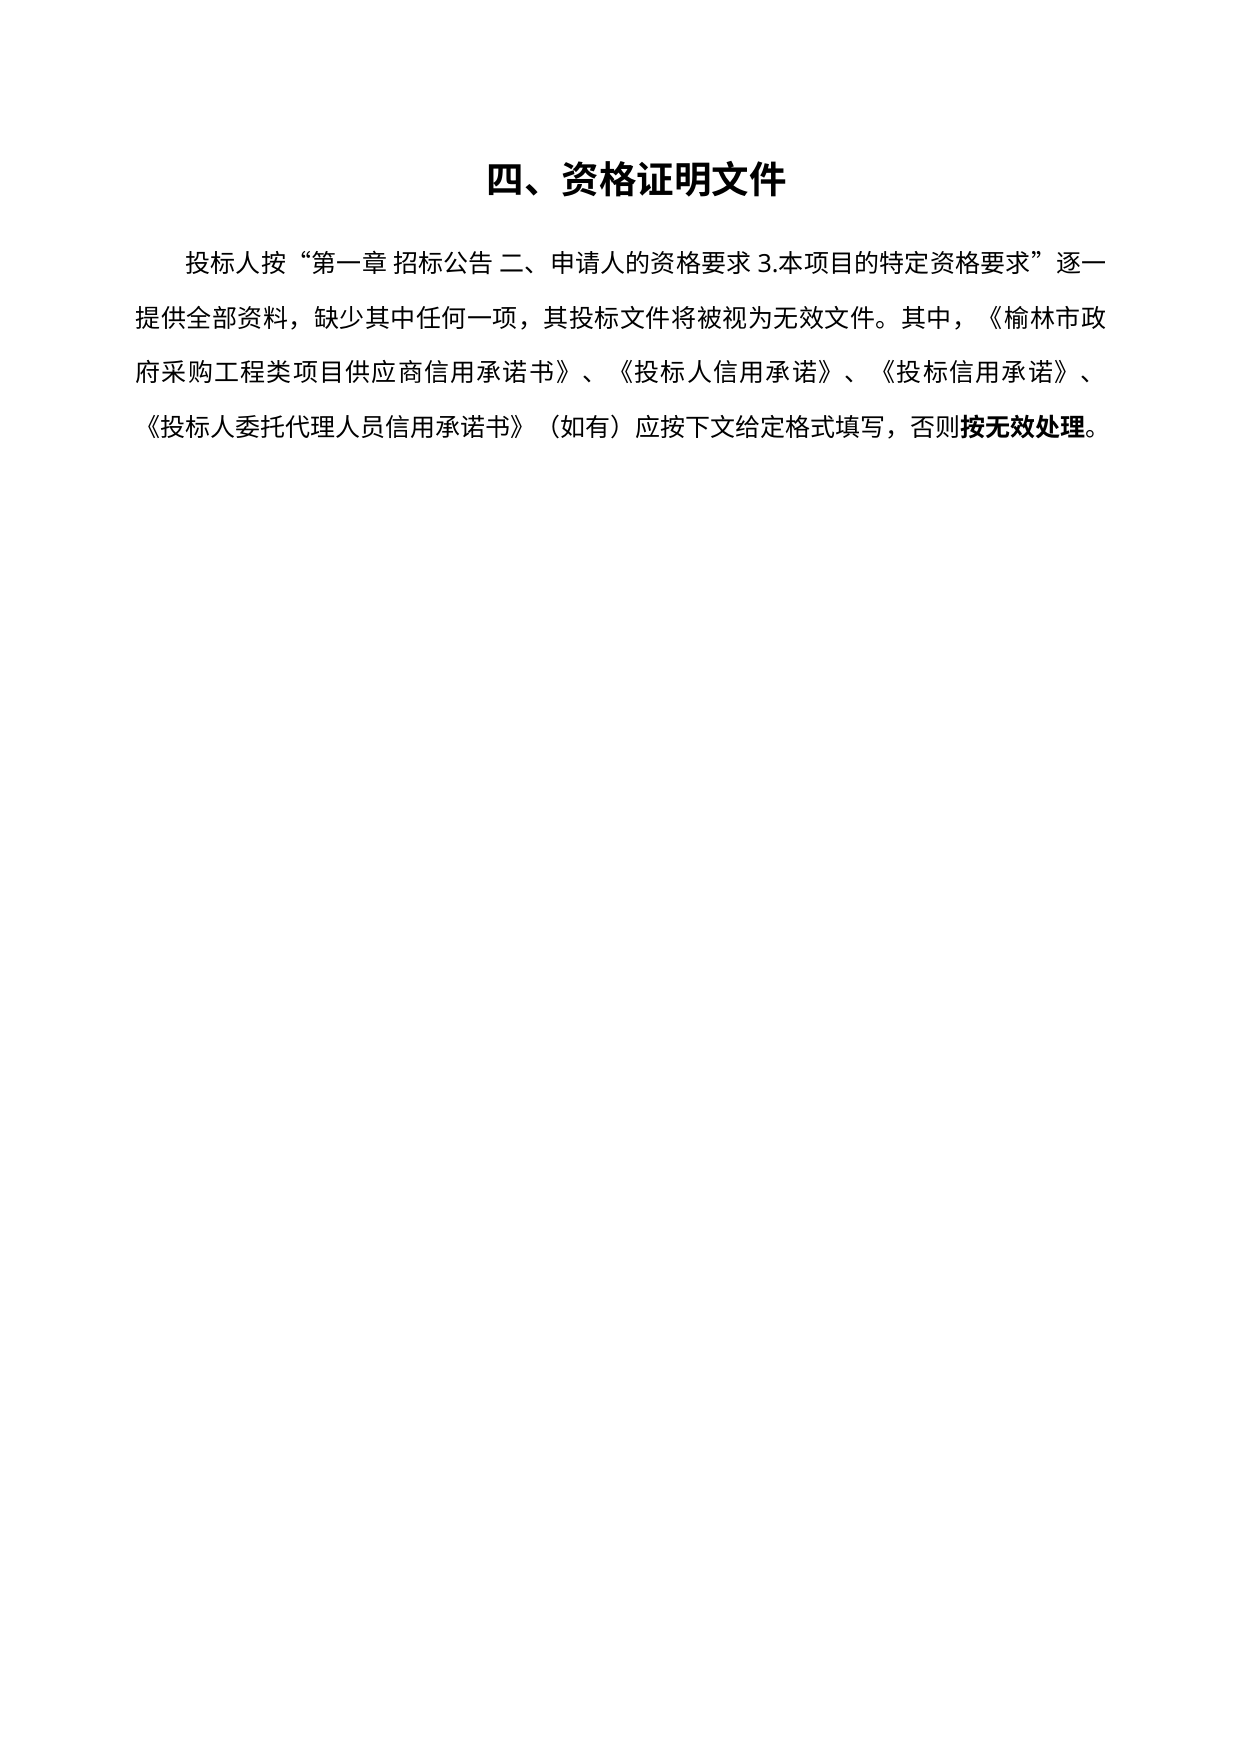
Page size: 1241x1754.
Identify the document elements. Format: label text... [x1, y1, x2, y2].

text 四、资格证明文件 [150, 150, 1123, 204]
text 投标人按“第一章 招标公告 二、申请人的资格要求 3.本项目的特定资格要求”逐一提供全部资料，缺少其中任何一项，其投标文件将被视为无效文件。其中，《榆林市政府采购工程类项目供应商信用承诺书》、《投标人信用承诺》、《投标信用承诺》、《投标人委托代理人员信用承诺书》（如有）应按下文给定格式填写，否则按无效处理。 [135, 244, 1106, 443]
